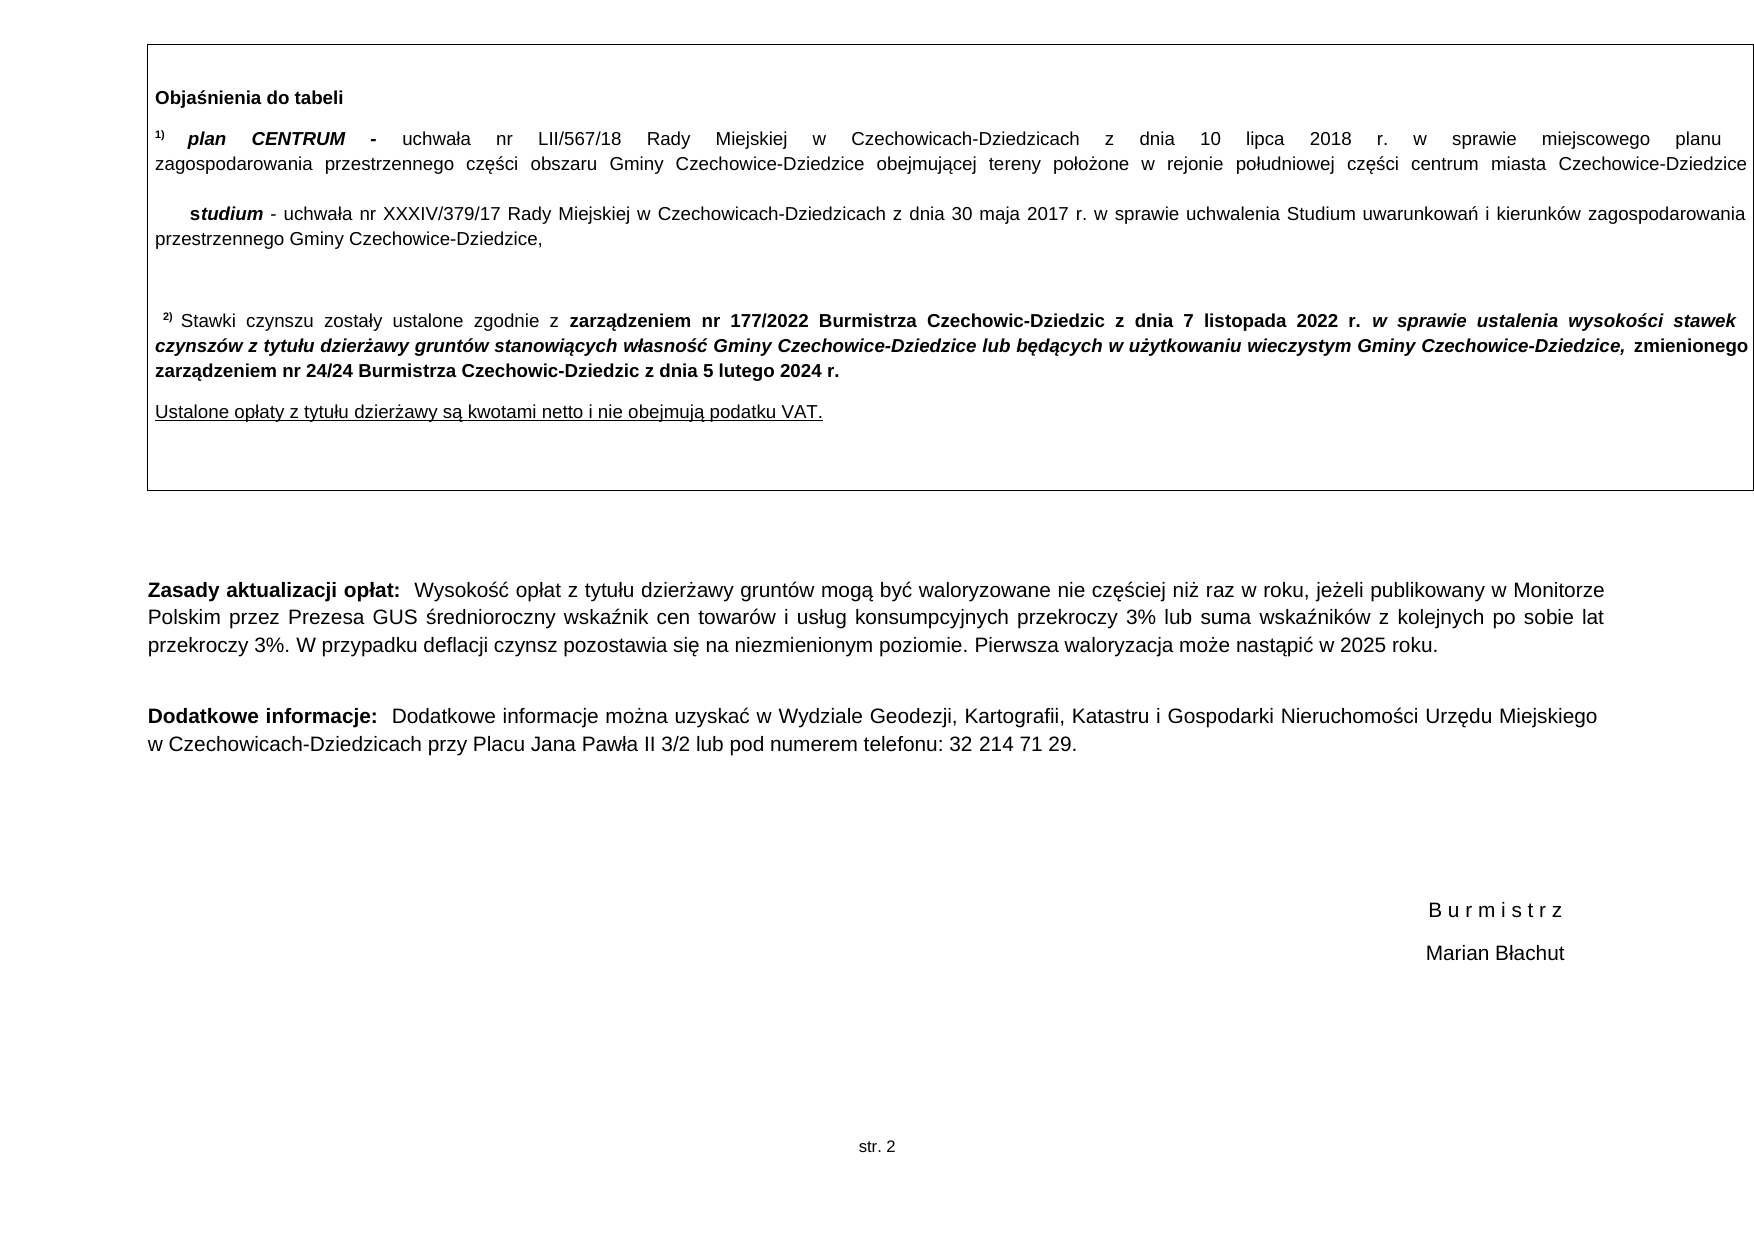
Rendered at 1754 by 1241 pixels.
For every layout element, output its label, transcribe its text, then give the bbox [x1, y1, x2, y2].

text Marian Błachut [148, 941, 1606, 964]
text Zasady aktualizacji opłat: Wysokość opłat z tytułu dzierżawy gruntów mogą być waloryzowane nie częściej niż raz w roku, jeżeli publikowany w Monitorze Polskim przez Prezesa GUS średnioroczny wskaźnik cen towarów i usług konsumpcyjnych przekroczy 3% lub suma wskaźników z kolejnych po sobie lat przekroczy 3%. W przypadku deflacji czynsz pozostawia się na niezmienionym poziomie. Pierwsza waloryzacja może nastąpić w 2025 roku. [148, 577, 1606, 656]
text Dodatkowe informacje: Dodatkowe informacje można uzyskać w Wydziale Geodezji, Kartografii, Katastru i Gospodarki Nieruchomości Urzędu Miejskiego w Czechowicach-Dziedzicach przy Placu Jana Pawła II 3/2 lub pod numerem telefonu: 32 214 71 29. [148, 704, 1606, 756]
table_header Objaśnienia do tabeli 1) plan CENTRUM - uchwała nr LII/567/18 Rady Miejskiej w Czechowicach-Dziedzicach z dnia 10 lipca 2018 r. w sprawie miejscowego planu zagospodarowania przestrzennego części obszaru Gminy Czechowice-Dziedzice obejmującej tereny położone w rejonie południowej części centrum miasta Czechowice-Dziedzice studium - uchwała nr XXXIV/379/17 Rady Miejskiej w Czechowicach-Dziedzicach z dnia 30 maja 2017 r. w sprawie uchwalenia Studium uwarunkowań i kierunków zagospodarowania przestrzennego Gminy Czechowice-Dziedzice, 2) Stawki czynszu zostały ustalone zgodnie z zarządzeniem nr 177/2022 Burmistrza Czechowic-Dziedzic z dnia 7 listopada 2022 r. w sprawie ustalenia wysokości stawek czynszów z tytułu dzierżawy gruntów stanowiących własność Gminy Czechowice-Dziedzice lub będących w użytkowaniu wieczystym Gminy Czechowice-Dziedzice, zmienionego zarządzeniem nr 24/24 Burmistrza Czechowic-Dziedzic z dnia 5 lutego 2024 r. Ustalone opłaty z tytułu dzierżawy są kwotami netto i nie obejmują podatku VAT. [148, 45, 1753, 489]
text B u r m i s t r z [148, 898, 1606, 922]
